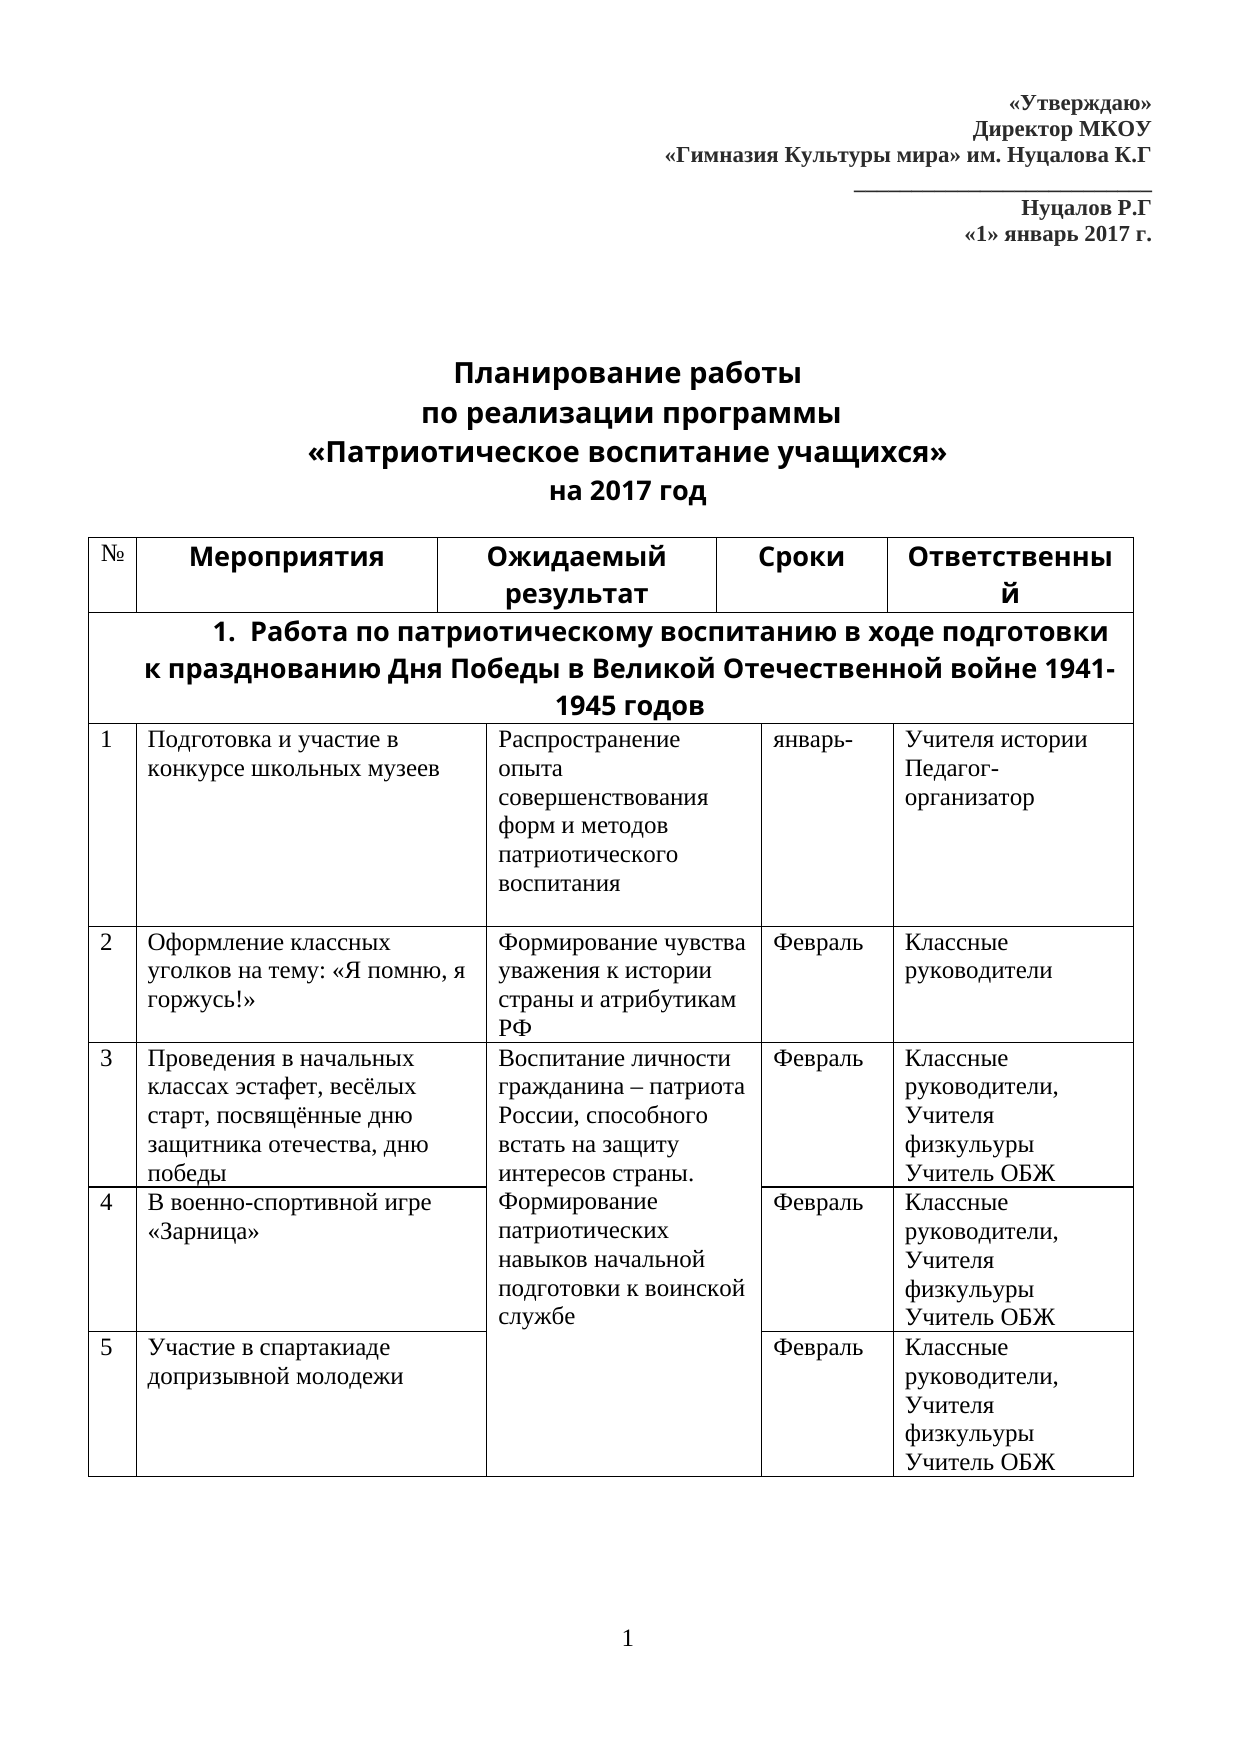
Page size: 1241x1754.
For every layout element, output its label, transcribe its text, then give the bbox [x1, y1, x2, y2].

table_cell Распространение опыта совершенствования форм и методов патриотического воспитания [487, 724, 761, 926]
table_cell Подготовка и участие в конкурсе школьных музеев [137, 724, 486, 926]
table_cell 3 [89, 1043, 136, 1186]
table_cell Формирование чувства уважения к истории страны и атрибутикам РФ [487, 927, 761, 1042]
table_cell Учителя истории Педагог-организатор [894, 724, 1133, 926]
table_cell 5 [89, 1332, 136, 1476]
table_header Ответственный [888, 538, 1133, 612]
table_cell Февраль [762, 1332, 893, 1476]
table_cell Февраль [762, 927, 893, 1042]
table_header Сроки [717, 538, 887, 612]
table_cell Оформление классных уголков на тему: «Я помню, я горжусь!» [137, 927, 486, 1042]
text «Патриотическое воспитание учащихся» [103, 432, 1152, 471]
table_cell 2 [89, 927, 136, 1042]
text Планирование работы [103, 352, 1152, 392]
table_cell Февраль [762, 1188, 893, 1331]
table_cell 1 [89, 724, 136, 926]
table_cell Воспитание личности гражданина – патриота России, способного встать на защиту интересов страны. Формирование патриотических навыков начальной подготовки к воинской службе [487, 1043, 761, 1476]
table_header № [89, 538, 136, 612]
text «1» январь 2017 г. [103, 220, 1152, 247]
table_header Ожидаемый результат [438, 538, 716, 612]
table_cell В военно-спортивной игре «Зарница» [137, 1188, 486, 1331]
text по реализации программы [103, 392, 1152, 432]
table_cell Работа по патриотическому воспитанию в ходе подготовки к празднованию Дня Победы в Великой Отечественной войне 1941-1945 годов [89, 613, 1133, 723]
table_cell 4 [89, 1188, 136, 1331]
table_cell Классные руководители [894, 927, 1133, 1042]
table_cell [894, 1332, 1133, 1476]
text на 2017 год [103, 471, 1152, 508]
text Нуцалов Р.Г [103, 194, 1152, 220]
table_cell Классные руководители, Учителя физкульуры Учитель ОБЖ [894, 1043, 1133, 1186]
text Директор МКОУ [103, 115, 1152, 141]
table_header Мероприятия [137, 538, 437, 612]
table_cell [894, 1188, 1133, 1331]
table_cell Февраль [762, 1043, 893, 1186]
text «Гимназия Культуры мира» им. Нуцалова К.Г [103, 141, 1152, 168]
table_cell январь- [762, 724, 893, 926]
table_cell Участие в спартакиаде допризывной молодежи [137, 1332, 486, 1476]
text «Утверждаю» [103, 89, 1152, 115]
table_cell Проведения в начальных классах эстафет, весёлых старт, посвящённые дню защитника отечества, дню победы [137, 1043, 486, 1186]
text __________________________ [103, 168, 1152, 194]
